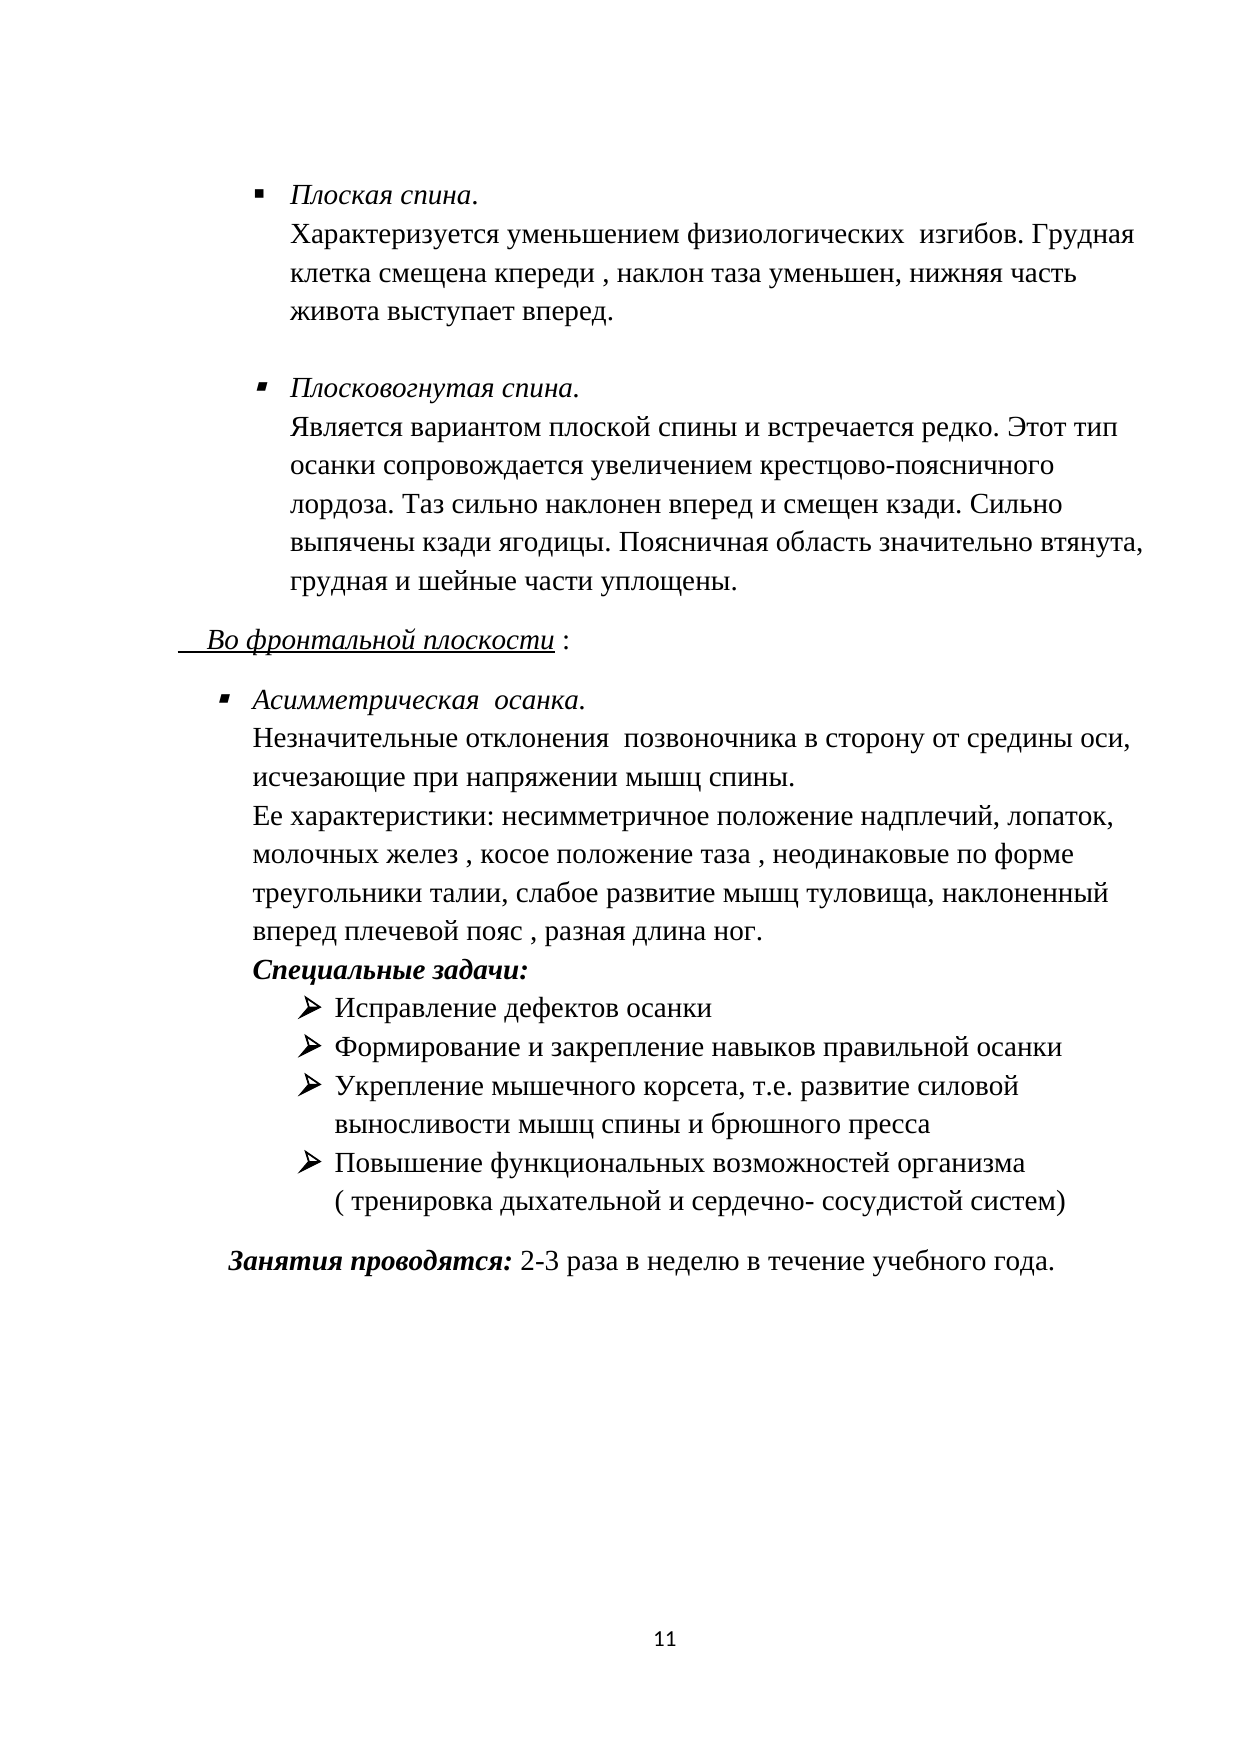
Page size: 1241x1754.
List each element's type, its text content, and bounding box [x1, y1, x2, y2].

text Занятия проводятся: 2-3 раза в неделю в течение учебного года. [177, 1243, 1152, 1276]
list Специальные задачи: [252, 952, 1152, 985]
list Повышение функциональных возможностей организма [297, 1145, 1152, 1178]
list Исправление дефектов осанки [297, 990, 1152, 1024]
text Во фронтальной плоскости : [177, 622, 1152, 656]
list Плоская спина. [252, 177, 1152, 211]
list Ее характеристики: несимметричное положение надплечий, лопаток, молочных желез , косое положение таза , неодинаковые по форме треугольники талии, слабое развитие мышц туловища, наклоненный вперед плечевой пояс , разная длина ног. [252, 798, 1152, 947]
list Является вариантом плоской спины и встречается редко. Этот тип осанки сопровождается увеличением крестцово-поясничного лордоза. Таз сильно наклонен вперед и смещен кзади. Сильно выпячены кзади ягодицы. Поясничная область значительно втянута, грудная и шейные части уплощены. [290, 409, 1152, 597]
list Незначительные отклонения позвоночника в сторону от средины оси, исчезающие при напряжении мышц спины. [252, 721, 1152, 793]
list Характеризуется уменьшением физиологических изгибов. Грудная клетка смещена кпереди , наклон таза уменьшен, нижняя часть живота выступает вперед. [290, 216, 1152, 327]
list ( тренировка дыхательной и сердечно- сосудистой систем) [334, 1183, 1152, 1217]
list Укрепление мышечного корсета, т.е. развитие силовой выносливости мышц спины и брюшного пресса [297, 1068, 1152, 1140]
list Формирование и закрепление навыков правильной осанки [297, 1029, 1152, 1063]
list Плосковогнутая спина. [252, 370, 1152, 404]
list Асимметрическая осанка. [215, 682, 1152, 716]
